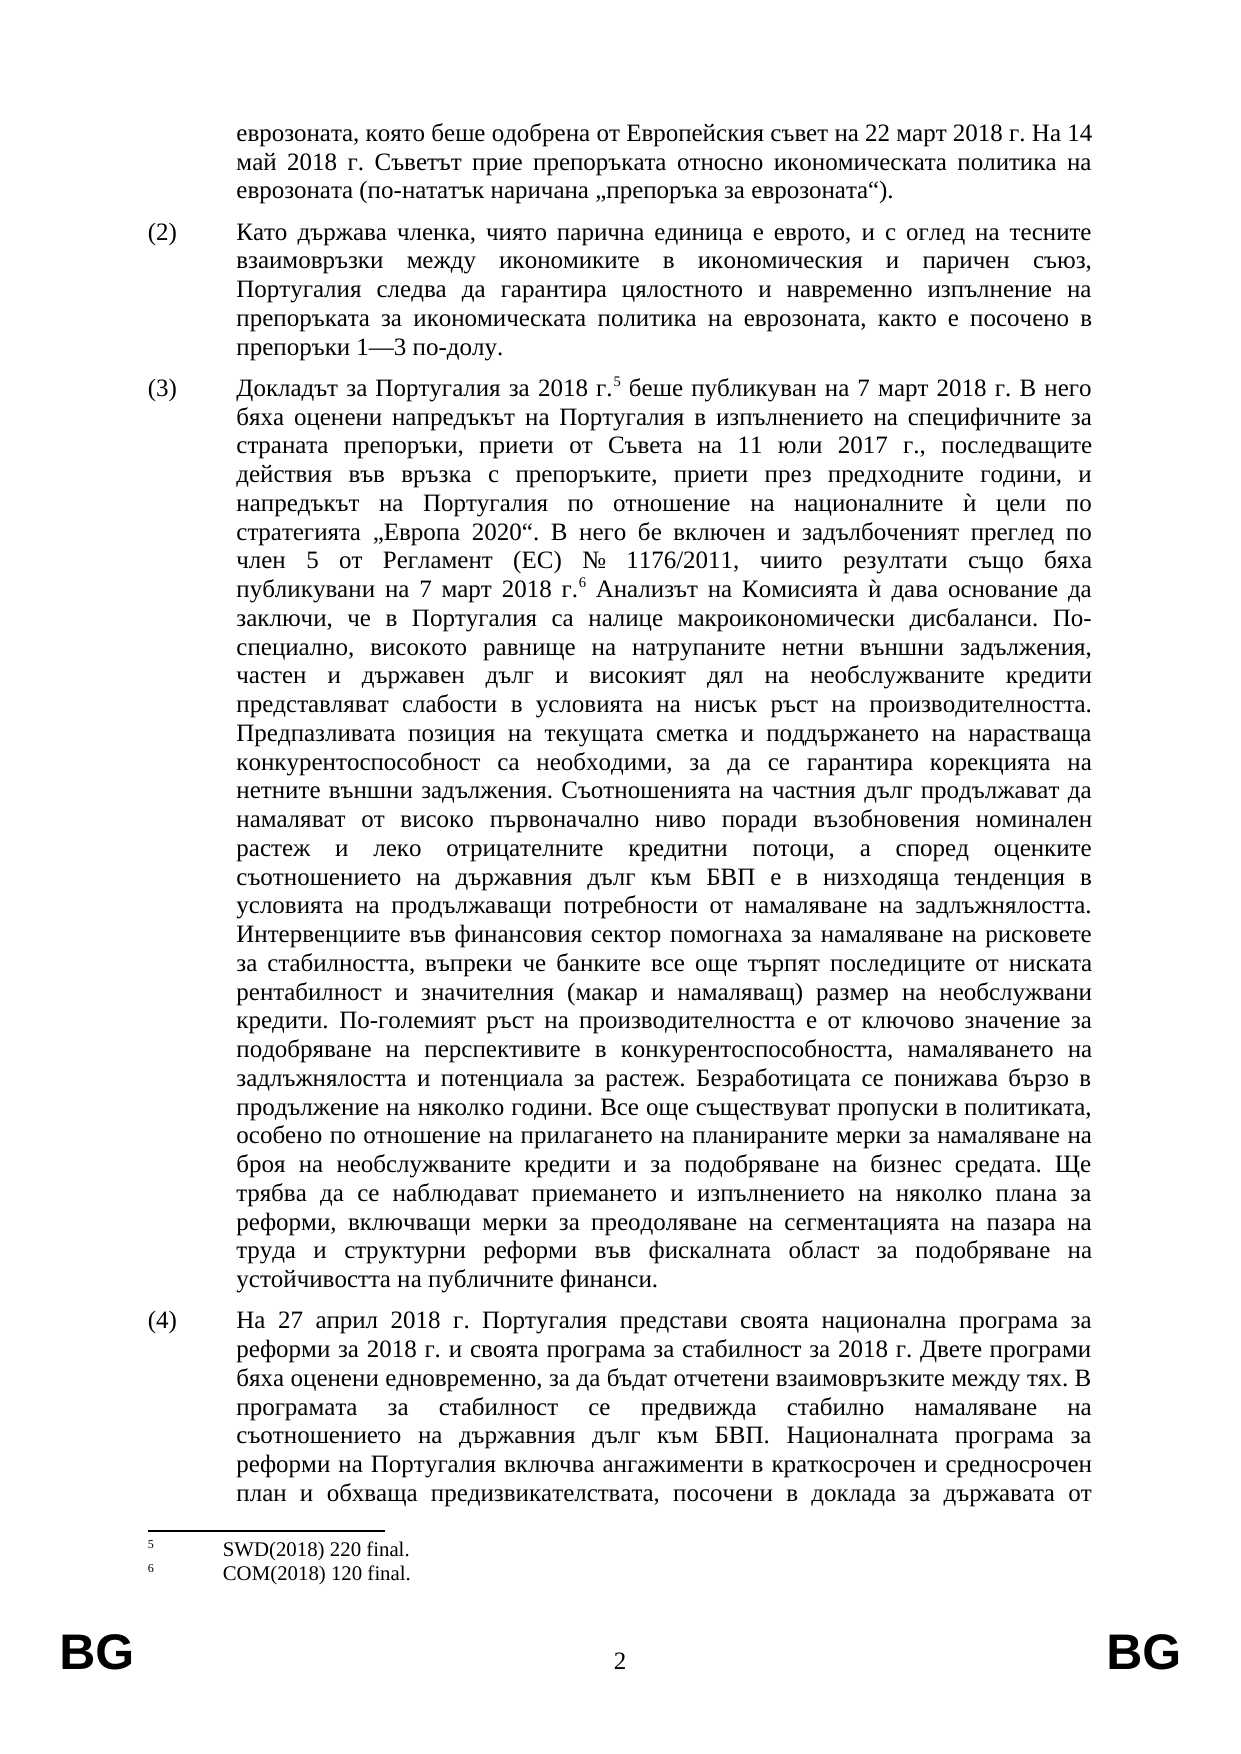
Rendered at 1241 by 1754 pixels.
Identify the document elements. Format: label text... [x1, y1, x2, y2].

list Като държава членка, чиято парична единица е еврото, и с оглед на тесните взаимовръзки между икономиките в икономическия и паричен съюз, Португалия следва да гарантира цялостното и навременно изпълнение на препоръката за икономическата политика на еврозоната, както е посочено в препоръки 1—3 по-долу. [148, 217, 1093, 361]
text Докладът за Португалия за 2018 г. беше публикуван на 7 март 2018 г. В него бяха оценени напредъкът на Португалия в изпълнението на специфичните за страната препоръки, приети от Съвета на 11 юли 2017 г., последващите действия във връзка с препоръките, приети през предходните години, и напредъкът на Португалия по отношение на националните ѝ цели по стратегията „Европа 2020“. В него бе включен и задълбоченият преглед по член 5 от Регламент (ЕС) № 1176/2011, чиито резултати също бяха публикувани на 7 март 2018 г. Анализът на Комисията ѝ дава основание да заключи, че в Португалия са налице макроикономически дисбаланси. По-специално, високото равнище на натрупаните нетни външни задължения, частен и държавен дълг и високият дял на необслужваните кредити представляват слабости в условията на нисък ръст на производителността. Предпазливата позиция на текущата сметка и поддържането на нарастваща конкурентоспособност са необходими, за да се гарантира корекцията на нетните външни задължения. Съотношенията на частния дълг продължават да намаляват от високо първоначално ниво поради възобновения номинален растеж и леко отрицателните кредитни потоци, а според оценките съотношението на държавния дълг към БВП е в низходяща тенденция в условията на продължаващи потребности от намаляване на задлъжнялостта. Интервенциите във финансовия сектор помогнаха за намаляване на рисковете за стабилността, въпреки че банките все още търпят последиците от ниската рентабилност и значителния (макар и намаляващ) размер на необслужвани кредити. По-големият ръст на производителността е от ключово значение за подобряване на перспективите в конкурентоспособността, намаляването на задлъжнялостта и потенциала за растеж. Безработицата се понижава бързо в продължение на няколко години. Все още съществуват пропуски в политиката, особено по отношение на прилагането на планираните мерки за намаляване на броя на необслужваните кредити и за подобряване на бизнес средата. Ще трябва да се наблюдават приемането и изпълнението на няколко плана за реформи, включващи мерки за преодоляване на сегментацията на пазара на труда и структурни реформи във фискалната област за подобряване на устойчивостта на публичните финанси. [148, 373, 1093, 1293]
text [148, 1306, 1093, 1507]
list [148, 118, 1093, 204]
